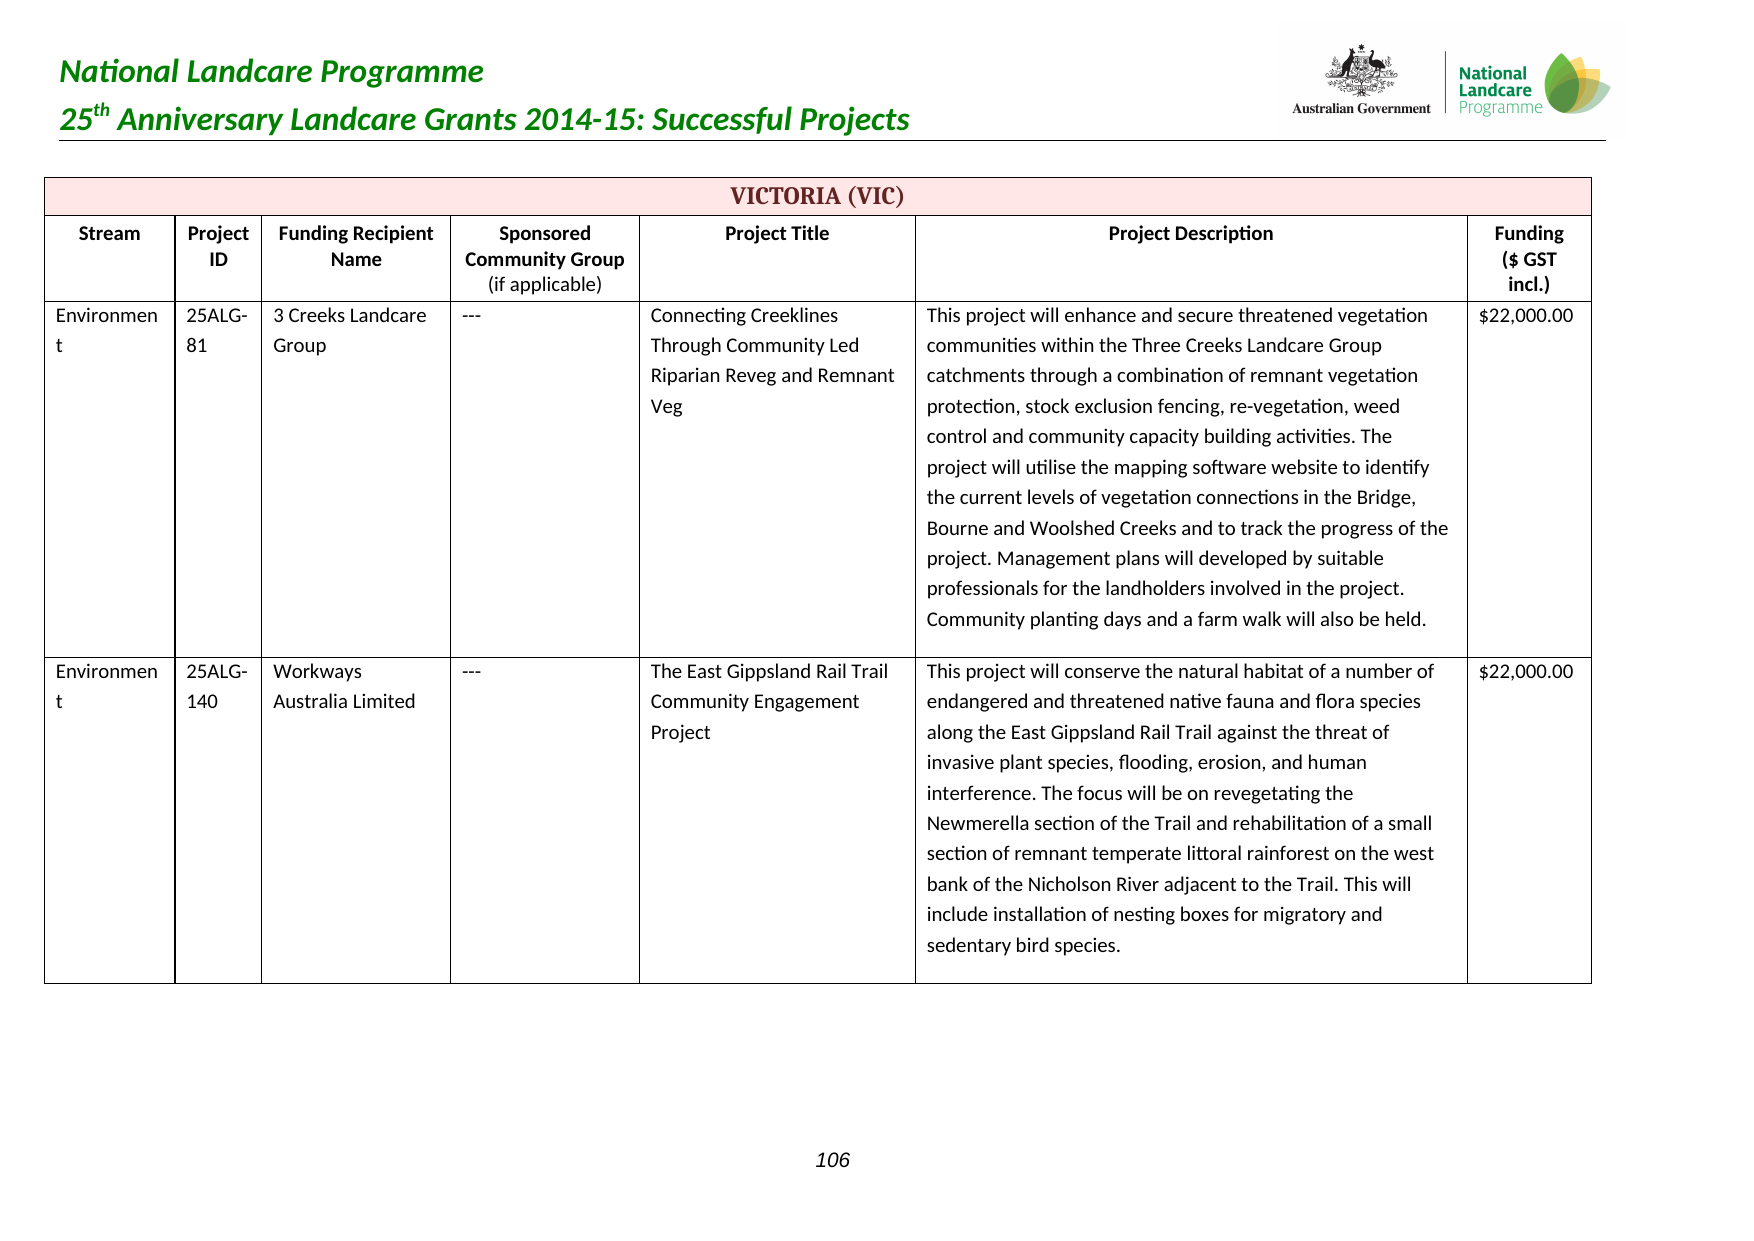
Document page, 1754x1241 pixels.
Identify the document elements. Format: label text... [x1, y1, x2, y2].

table_header VICTORIA (VIC) [45, 178, 1591, 215]
table_cell Funding ($ GST incl.) [1468, 216, 1591, 301]
table_cell Project ID [176, 216, 261, 301]
table_cell --- [451, 658, 639, 983]
table_cell Sponsored Community Group (if applicable) [451, 216, 639, 301]
table_cell --- [451, 302, 639, 657]
table_cell $22,000.00 [1468, 302, 1591, 657]
table_cell This project will enhance and secure threatened vegetation communities within the Three Creeks Landcare Group catchments through a combination of remnant vegetation protection, stock exclusion fencing, re-vegetation, weed control and community capacity building activities. The project will utilise the mapping software website to identify the current levels of vegetation connections in the Bridge, Bourne and Woolshed Creeks and to track the progress of the project. Management plans will developed by suitable professionals for the landholders involved in the project. Community planting days and a farm walk will also be held. [916, 302, 1467, 657]
table_cell $22,000.00 [1468, 658, 1591, 983]
table_cell Stream [45, 216, 174, 301]
table_cell 3 Creeks Landcare Group [262, 302, 450, 657]
picture [1276, 21, 1627, 139]
table_cell Project Title [640, 216, 915, 301]
table_cell Environment [45, 658, 174, 983]
table_cell Funding Recipient Name [262, 216, 450, 301]
table_cell This project will conserve the natural habitat of a number of endangered and threatened native fauna and flora species along the East Gippsland Rail Trail against the threat of invasive plant species, flooding, erosion, and human interference. The focus will be on revegetating the Newmerella section of the Trail and rehabilitation of a small section of remnant temperate littoral rainforest on the west bank of the Nicholson River adjacent to the Trail. This will include installation of nesting boxes for migratory and sedentary bird species. [916, 658, 1467, 983]
table_cell Connecting Creeklines Through Community Led Riparian Reveg and Remnant Veg [640, 302, 915, 657]
table_cell Environment [45, 302, 174, 657]
table_cell Workways Australia Limited [262, 658, 450, 983]
table_cell 25ALG-140 [176, 658, 261, 983]
table_cell Project Description [916, 216, 1467, 301]
table_cell The East Gippsland Rail Trail Community Engagement Project [640, 658, 915, 983]
table_cell 25ALG-81 [176, 302, 261, 657]
